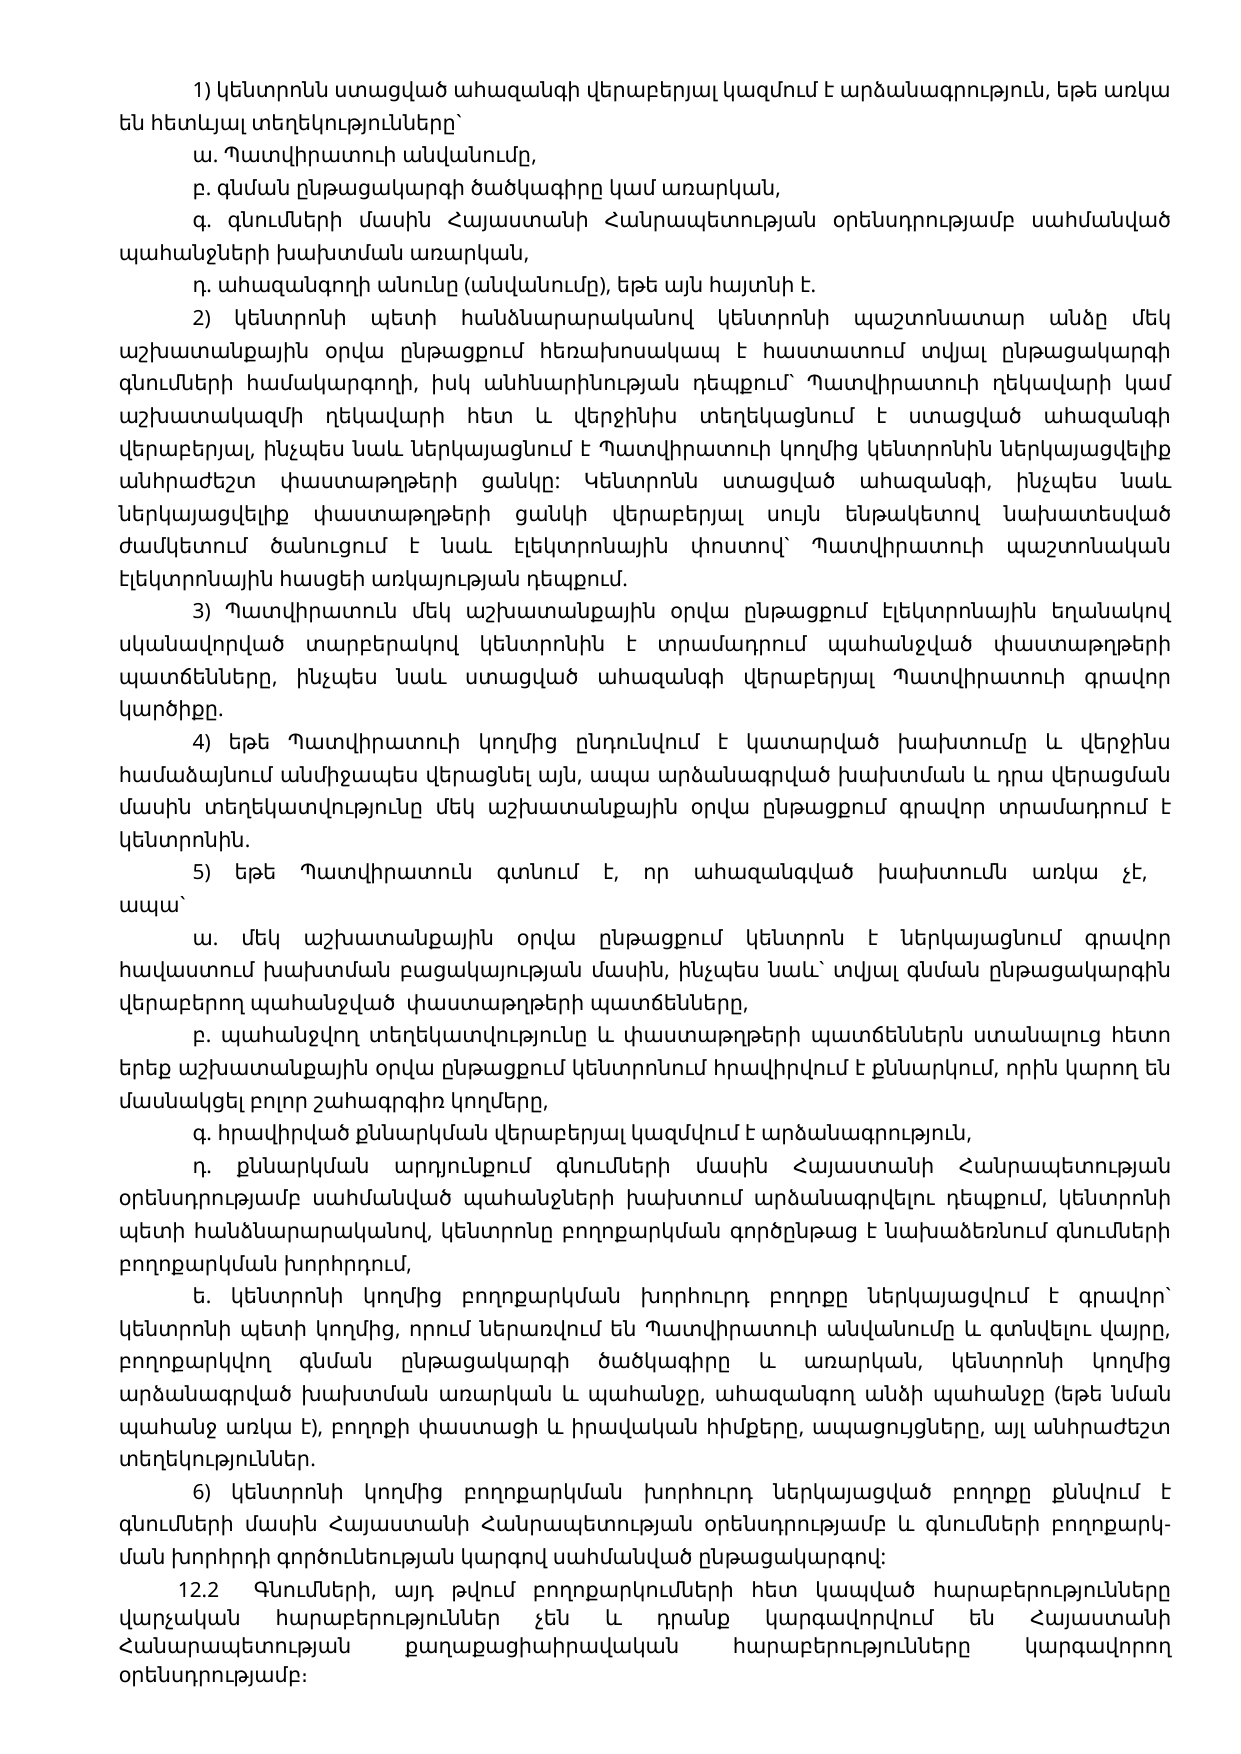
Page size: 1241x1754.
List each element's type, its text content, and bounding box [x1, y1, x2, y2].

text բ. գնման ընթացակարգի ծածկագիրը կամ առարկան, [118, 173, 1171, 201]
text 12.2 Գնումների, այդ թվում բողոքարկումների հետ կապված հարաբերությունները վարչական հարաբերություններ չեն և դրանք կարգավորվում են Հայաստանի Հանարապետության քաղաքացիաիրավական հարաբերությունները կարգավորող օրենսդրությամբ։ [118, 1575, 1171, 1688]
text ա. Պատվիրատուի անվանումը, [118, 140, 1171, 169]
text 5) եթե Պատվիրատուն գտնում է, որ ահազանգված խախտումն առկա չէ, ապա` [118, 857, 1171, 918]
text 4) եթե Պատվիրատուի կողմից ընդունվում է կատարված խախտումը և վերջինս համաձայնում անմիջապես վերացնել այն, ապա արձանագրված խախտման և դրա վերացման մասին տեղեկատվությունը մեկ աշխատանքային օրվա ընթացքում գրավոր տրամադրում է կենտրոնին. [118, 727, 1171, 853]
text 6) կենտրոնի կողմից բողոքարկման խորհուրդ ներկայացված բողոքը քննվում է գնումների մասին Հայաստանի Հանրապետության օրենսդրությամբ և գնումների բողոքարկման խորհրդի գործունեության կարգով սահմանված ընթացակարգով: [118, 1477, 1171, 1571]
text բ. պահանջվող տեղեկատվությունը և փաստաթղթերի պատճեններն ստանալուց հետո երեք աշխատանքային օրվա ընթացքում կենտրոնում հրավիրվում է քննարկում, որին կարող են մասնակցել բոլոր շահագրգիռ կողմերը, [118, 1021, 1171, 1114]
text դ. ահազանգողի անունը (անվանումը), եթե այն հայտնի է. [118, 271, 1171, 299]
text 3) Պատվիրատուն մեկ աշխատանքային օրվա ընթացքում էլեկտրոնային եղանակով սկանավորված տարբերակով կենտրոնին է տրամադրում պահանջված փաստաթղթերի պատճենները, ինչպես նաև ստացված ահազանգի վերաբերյալ Պատվիրատուի գրավոր կարծիքը. [118, 597, 1171, 723]
text ե. կենտրոնի կողմից բողոքարկման խորհուրդ բողոքը ներկայացվում է գրավոր` կենտրոնի պետի կողմից, որում ներառվում են Պատվիրատուի անվանումը և գտնվելու վայրը, բողոքարկվող գնման ընթացակարգի ծածկագիրը և առարկան, կենտրոնի կողմից արձանագրված խախտման առարկան և պահանջը, ահազանգող անձի պահանջը (եթե նման պահանջ առկա է), բողոքի փաստացի և իրավական հիմքերը, ապացույցները, այլ անհրաժեշտ տեղեկություններ. [118, 1281, 1171, 1473]
text գ. գնումների մասին Հայաստանի Հանրապետության օրենսդրությամբ սահմանված պահանջների խախտման առարկան, [118, 205, 1171, 266]
text գ. հրավիրված քննարկման վերաբերյալ կազմվում է արձանագրություն, [118, 1118, 1171, 1147]
text 1) կենտրոնն ստացված ահազանգի վերաբերյալ կազմում է արձանագրություն, եթե առկա են հետևյալ տեղեկությունները` [118, 75, 1171, 136]
text դ. քննարկման արդյունքում գնումների մասին Հայաստանի Հանրապետության օրենսդրությամբ սահմանված պահանջների խախտում արձանագրվելու դեպքում, կենտրոնի պետի հանձնարարականով, կենտրոնը բողոքարկման գործընթաց է նախաձեռնում գնումների բողոքարկման խորհրդում, [118, 1151, 1171, 1277]
text ա. մեկ աշխատանքային օրվա ընթացքում կենտրոն է ներկայացնում գրավոր հավաստում խախտման բացակայության մասին, ինչպես նաև` տվյալ գնման ընթացակարգին վերաբերող պահանջված փաստաթղթերի պատճենները, [118, 923, 1171, 1016]
text 2) կենտրոնի պետի հանձնարարականով կենտրոնի պաշտոնատար անձը մեկ աշխատանքային օրվա ընթացքում հեռախոսակապ է հաստատում տվյալ ընթացակարգի գնումների համակարգողի, իսկ անհնարինության դեպքում` Պատվիրատուի ղեկավարի կամ աշխատակազմի ղեկավարի հետ և վերջինիս տեղեկացնում է ստացված ահազանգի վերաբերյալ, ինչպես նաև ներկայացնում է Պատվիրատուի կողմից կենտրոնին ներկայացվելիք անհրաժեշտ փաստաթղթերի ցանկը: Կենտրոնն ստացված ահազանգի, ինչպես նաև ներկայացվելիք փաստաթղթերի ցանկի վերաբերյալ սույն ենթակետով նախատեսված ժամկետում ծանուցում է նաև էլեկտրոնային փոստով` Պատվիրատուի պաշտոնական էլեկտրոնային հասցեի առկայության դեպքում. [118, 303, 1171, 592]
